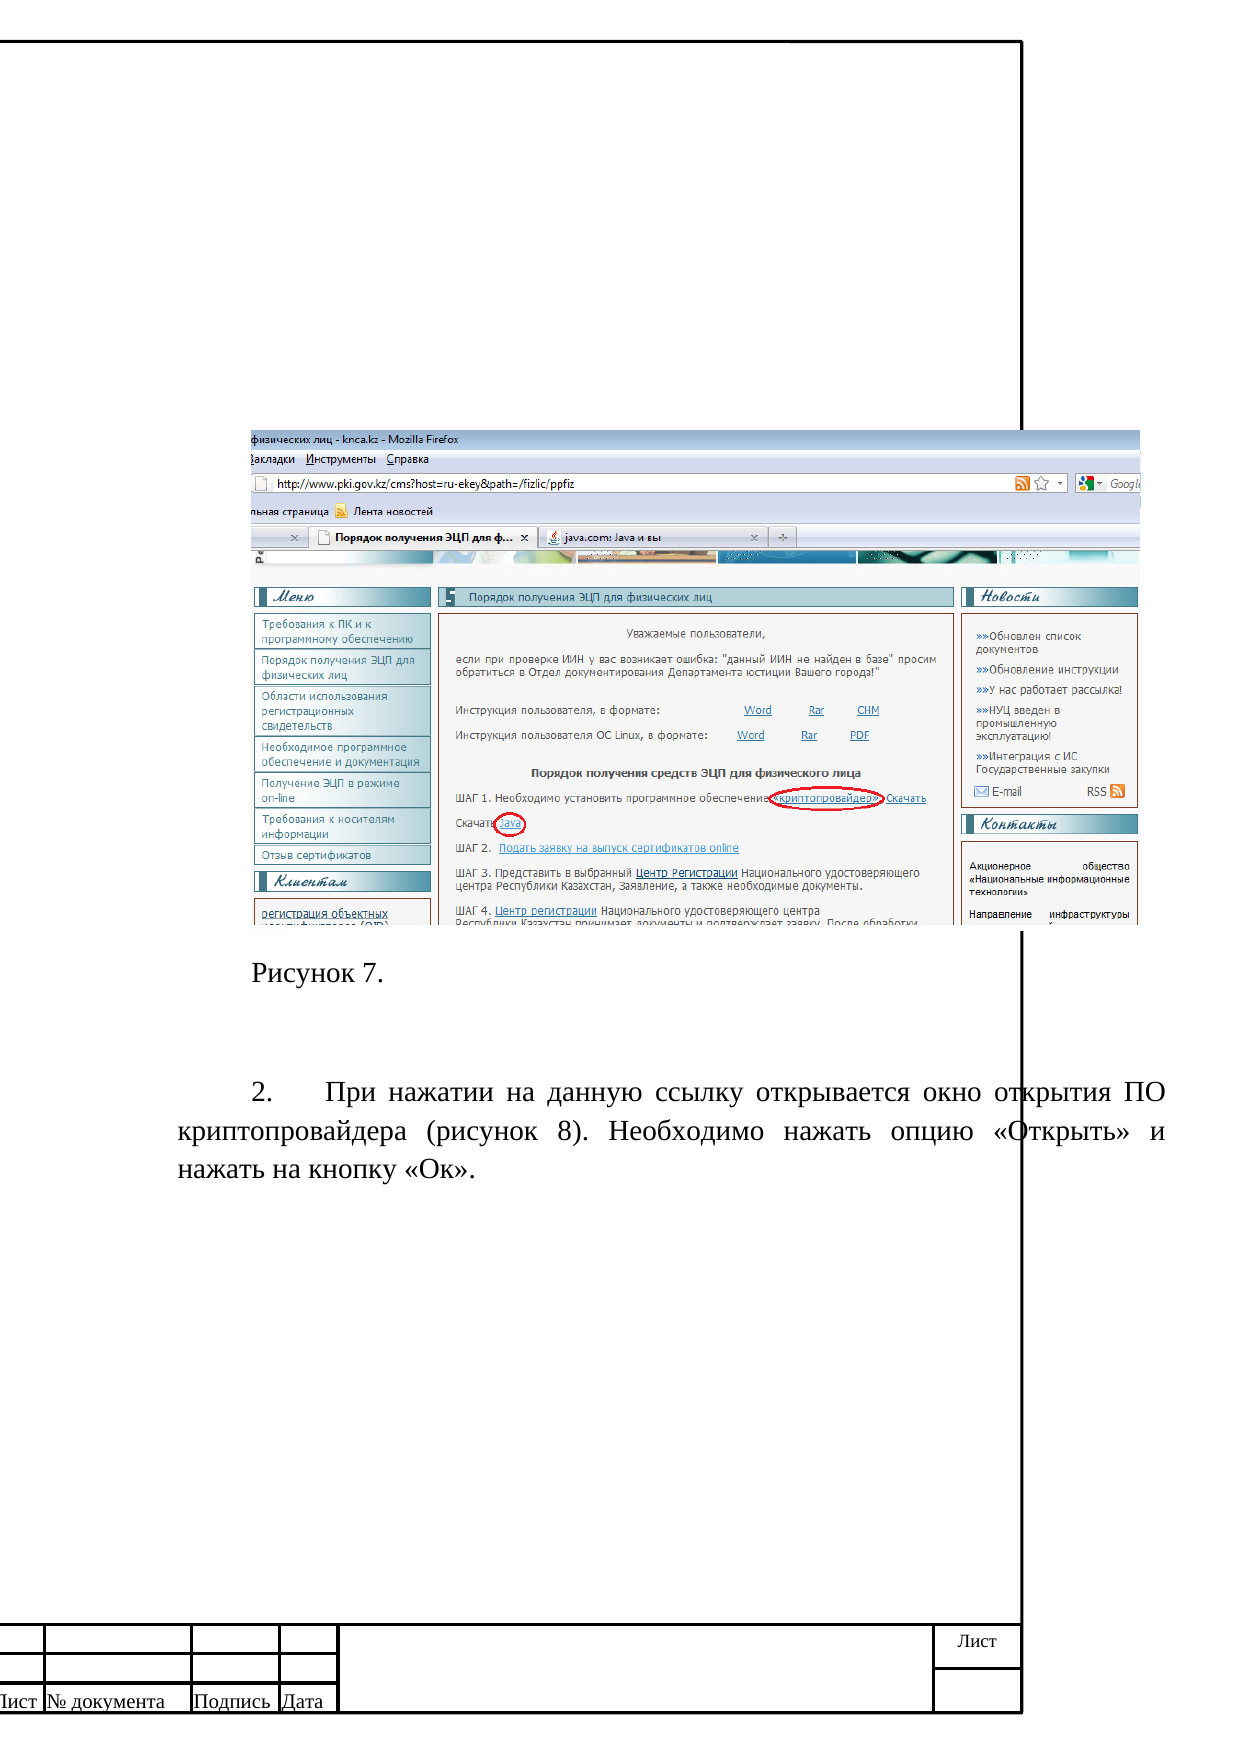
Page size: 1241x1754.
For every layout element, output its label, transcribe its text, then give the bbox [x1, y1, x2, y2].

picture [251, 430, 1141, 931]
list При нажатии на данную ссылку открывается окно открытия ПО криптопровайдера (рисунок 8). Необходимо нажать опцию «Открыть» и нажать на кнопку «Ок». [177, 1074, 1166, 1185]
text Рисунок 7. [177, 956, 1166, 989]
